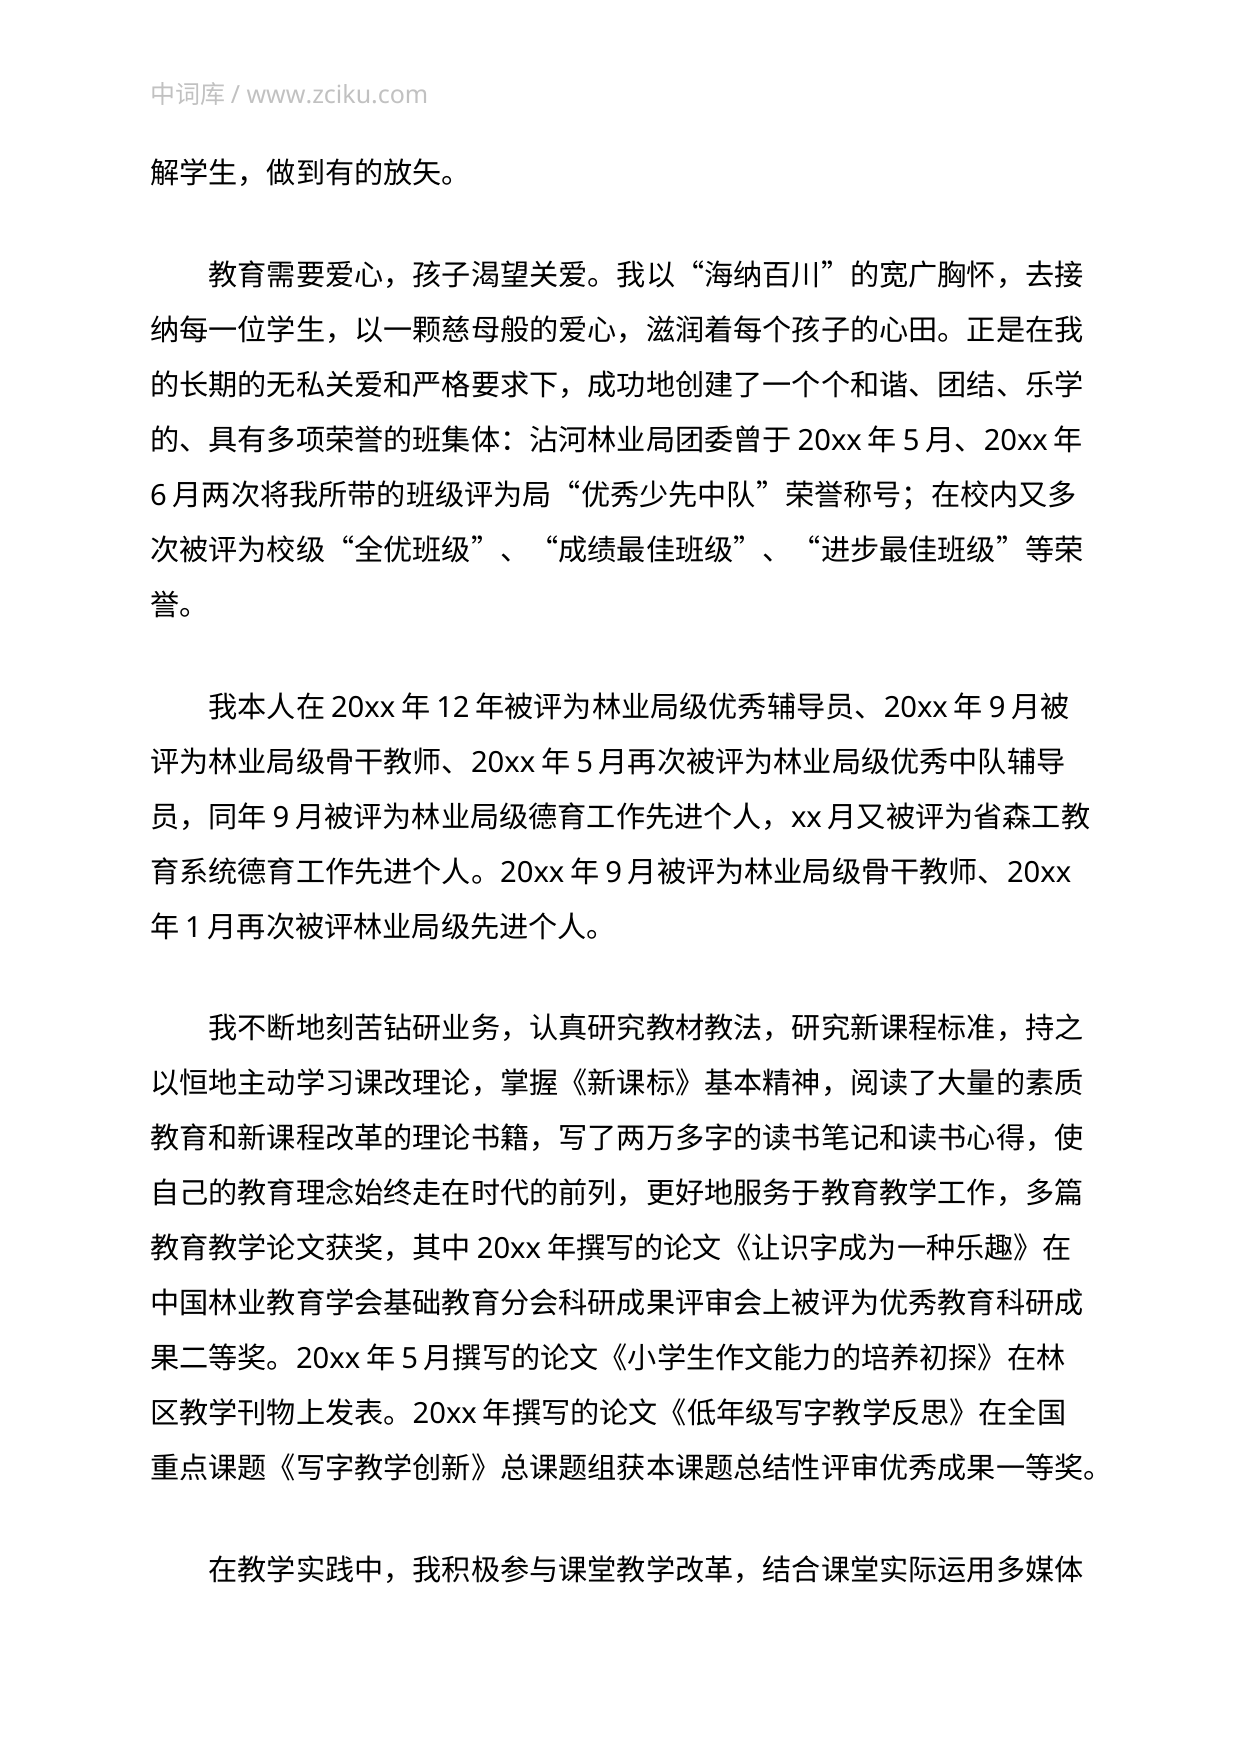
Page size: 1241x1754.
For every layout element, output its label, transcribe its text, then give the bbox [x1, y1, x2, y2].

text 我本人在20xx年12年被评为林业局级优秀辅导员、20xx年9月被评为林业局级骨干教师、20xx年5月再次被评为林业局级优秀中队辅导员，同年9月被评为林业局级德育工作先进个人，xx月又被评为省森工教育系统德育工作先进个人。20xx年9月被评为林业局级骨干教师、20xx年1月再次被评林业局级先进个人。 [150, 683, 1090, 946]
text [150, 1546, 1090, 1589]
text 我不断地刻苦钻研业务，认真研究教材教法，研究新课程标准，持之以恒地主动学习课改理论，掌握《新课标》基本精神，阅读了大量的素质教育和新课程改革的理论书籍，写了两万多字的读书笔记和读书心得，使自己的教育理念始终走在时代的前列，更好地服务于教育教学工作，多篇教育教学论文获奖，其中20xx年撰写的论文《让识字成为一种乐趣》在中国林业教育学会基础教育分会科研成果评审会上被评为优秀教育科研成果二等奖。20xx年5月撰写的论文《小学生作文能力的培养初探》在林区教学刊物上发表。20xx年撰写的论文《低年级写字教学反思》在全国重点课题《写字教学创新》总课题组获本课题总结性评审优秀成果一等奖。 [150, 1005, 1090, 1487]
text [150, 150, 1090, 192]
text 教育需要爱心，孩子渴望关爱。我以“海纳百川”的宽广胸怀，去接纳每一位学生，以一颗慈母般的爱心，滋润着每个孩子的心田。正是在我的长期的无私关爱和严格要求下，成功地创建了一个个和谐、团结、乐学的、具有多项荣誉的班集体：沾河林业局团委曾于20xx年5月、20xx年6月两次将我所带的班级评为局“优秀少先中队”荣誉称号；在校内又多次被评为校级“全优班级”、“成绩最佳班级”、“进步最佳班级”等荣誉。 [150, 252, 1090, 624]
